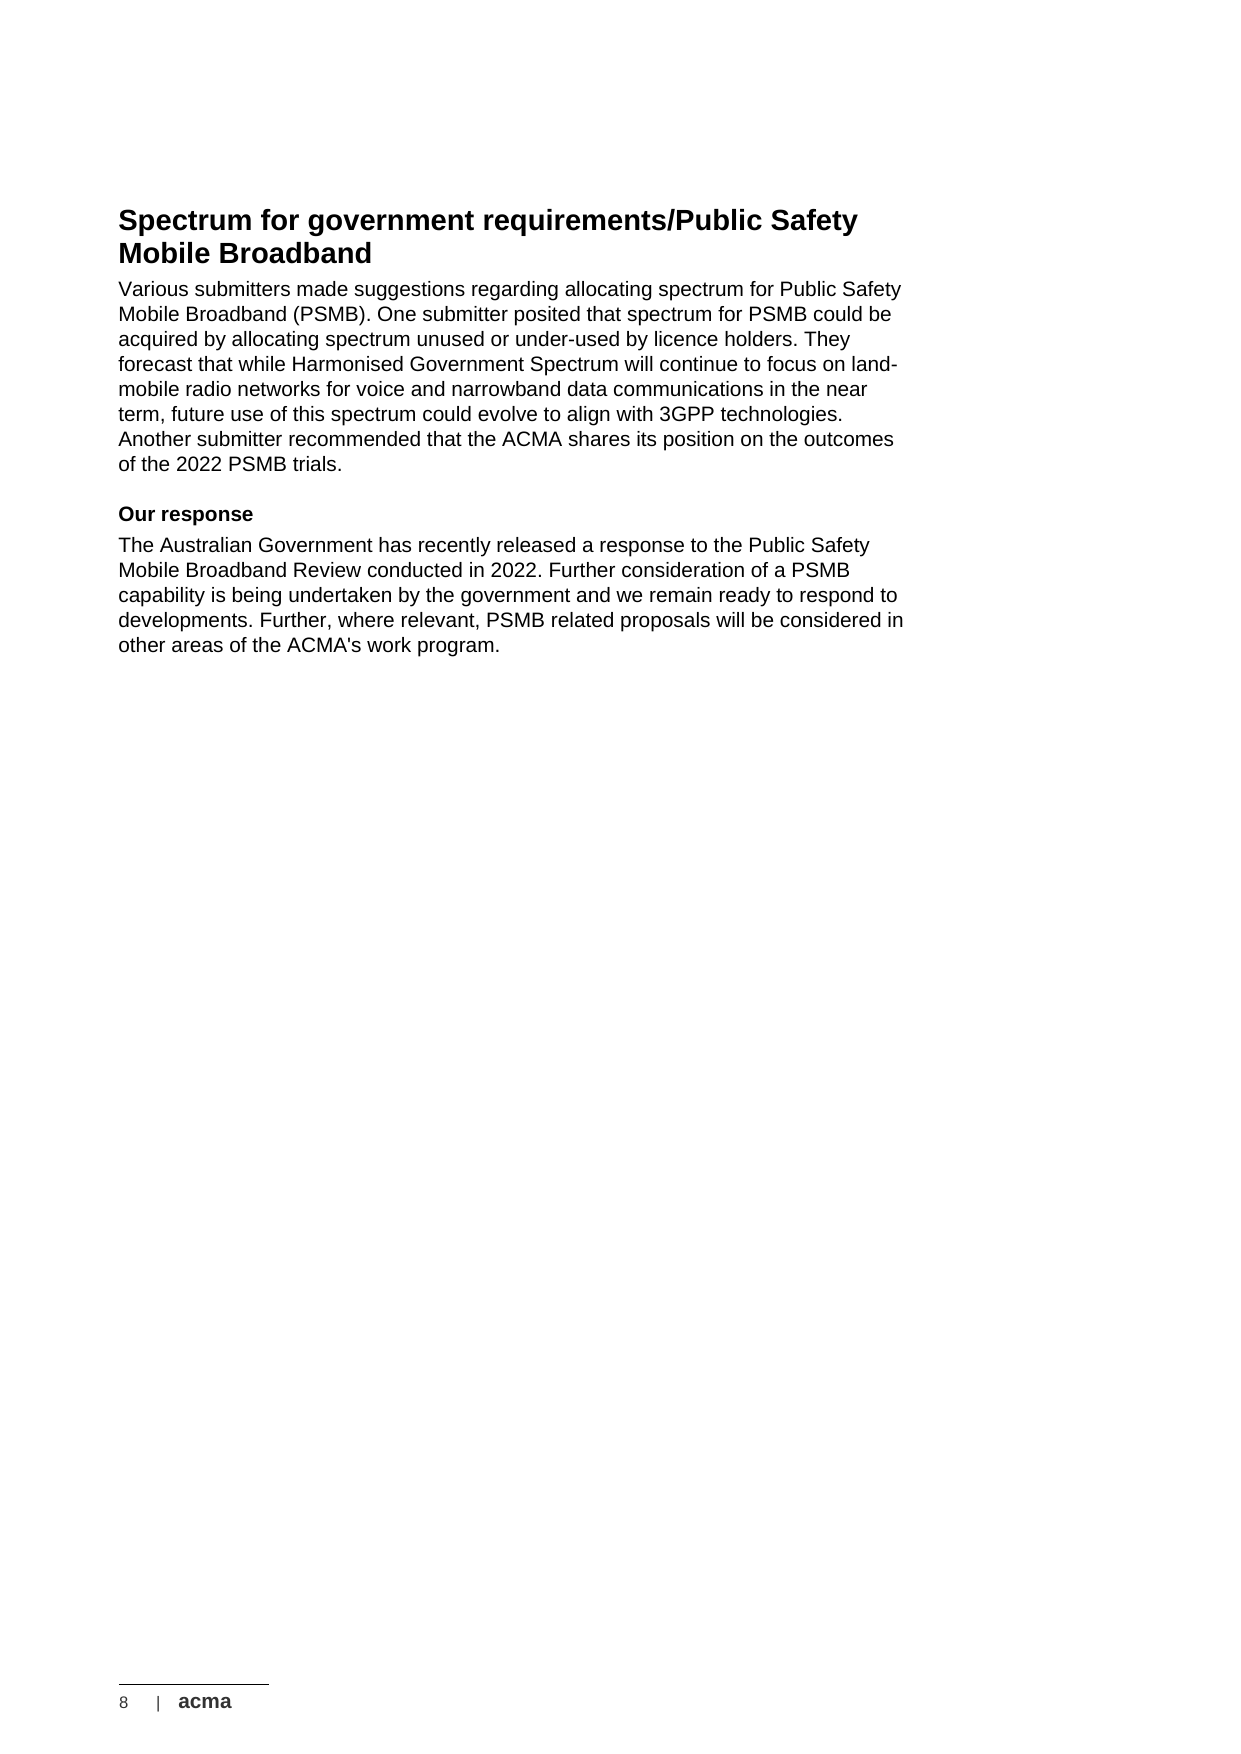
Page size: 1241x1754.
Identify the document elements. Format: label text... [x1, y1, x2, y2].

text The Australian Government has recently released a response to the Public Safety Mobile Broadband Review conducted in 2022. Further consideration of a PSMB capability is being undertaken by the government and we remain ready to respond to developments. Further, where relevant, PSMB related proposals will be considered in other areas of the ACMA's work program. [118, 532, 917, 657]
subtitle Our response [118, 501, 917, 526]
subtitle Spectrum for government requirements/Public Safety Mobile Broadband [118, 203, 917, 270]
text Various submitters made suggestions regarding allocating spectrum for Public Safety Mobile Broadband (PSMB). One submitter posited that spectrum for PSMB could be acquired by allocating spectrum unused or under-used by licence holders. They forecast that while Harmonised Government Spectrum will continue to focus on land-mobile radio networks for voice and narrowband data communications in the near term, future use of this spectrum could evolve to align with 3GPP technologies. Another submitter recommended that the ACMA shares its position on the outcomes of the 2022 PSMB trials. [118, 276, 917, 476]
